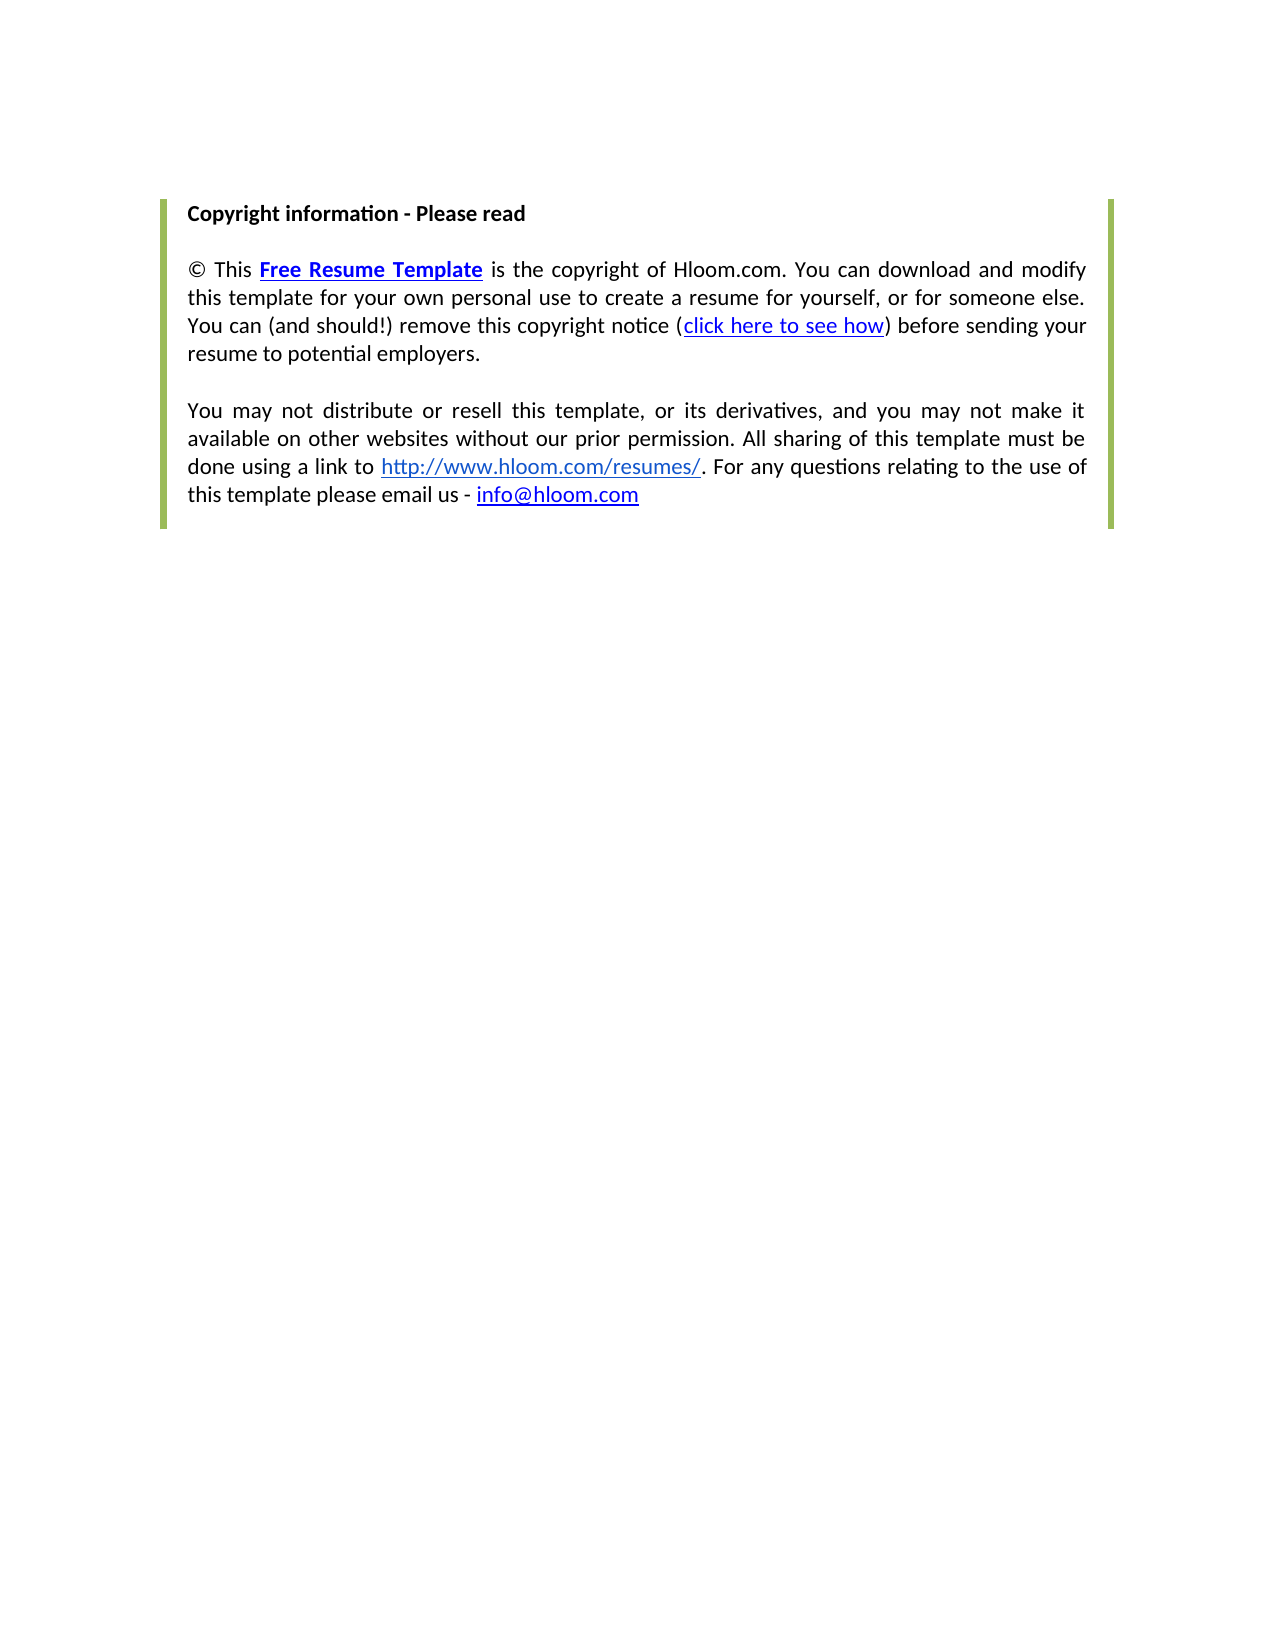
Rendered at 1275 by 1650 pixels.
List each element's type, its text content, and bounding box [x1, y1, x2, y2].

text © This Free Resume Template is the copyright of Hloom.com. You can download and modify this template for your own personal use to create a resume for yourself, or for someone else. You can (and should!) remove this copyright notice (click here to see how) before sending your resume to potential employers. [187, 256, 1087, 368]
text You may not distribute or resell this template, or its derivatives, and you may not make it available on other websites without our prior permission. All sharing of this template must be done using a link to http://www.hloom.com/resumes/. For any questions relating to the use of this template please email us - info@hloom.com [167, 396, 1108, 529]
text Copyright information - Please read [187, 199, 1087, 227]
